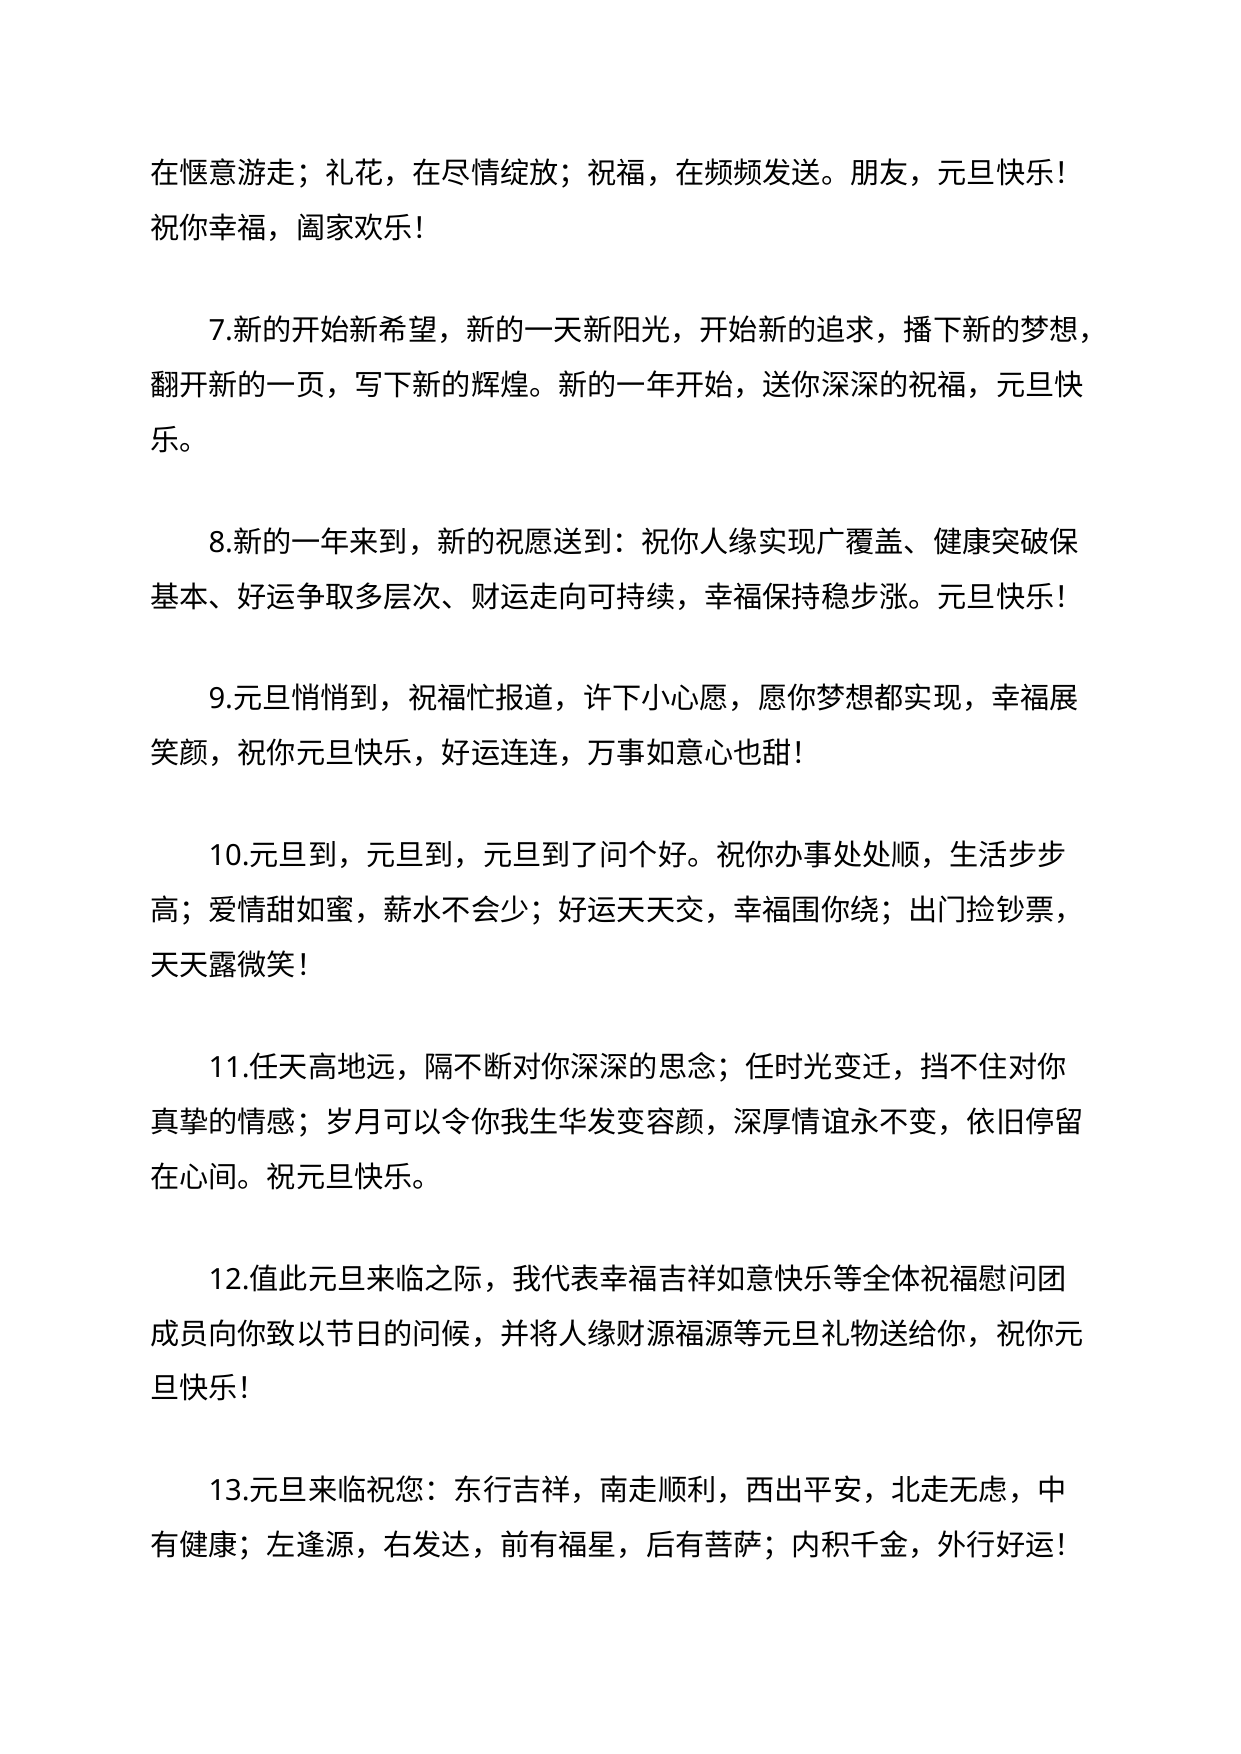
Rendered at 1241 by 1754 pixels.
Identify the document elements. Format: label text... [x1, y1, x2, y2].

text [150, 1467, 1090, 1564]
text 11.任天高地远，隔不断对你深深的思念；任时光变迁，挡不住对你真挚的情感；岁月可以令你我生华发变容颜，深厚情谊永不变，依旧停留在心间。祝元旦快乐。 [150, 1043, 1090, 1196]
text 9.元旦悄悄到，祝福忙报道，许下小心愿，愿你梦想都实现，幸福展笑颜，祝你元旦快乐，好运连连，万事如意心也甜！ [150, 675, 1090, 772]
text 10.元旦到，元旦到，元旦到了问个好。祝你办事处处顺，生活步步高；爱情甜如蜜，薪水不会少；好运天天交，幸福围你绕；出门捡钞票，天天露微笑！ [150, 832, 1090, 984]
text 12.值此元旦来临之际，我代表幸福吉祥如意快乐等全体祝福慰问团成员向你致以节日的问候，并将人缘财源福源等元旦礼物送给你，祝你元旦快乐！ [150, 1255, 1090, 1407]
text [150, 150, 1090, 247]
text 7.新的开始新希望，新的一天新阳光，开始新的追求，播下新的梦想，翻开新的一页，写下新的辉煌。新的一年开始，送你深深的祝福，元旦快乐。 [150, 307, 1090, 459]
text 8.新的一年来到，新的祝愿送到：祝你人缘实现广覆盖、健康突破保基本、好运争取多层次、财运走向可持续，幸福保持稳步涨。元旦快乐！ [150, 518, 1090, 616]
